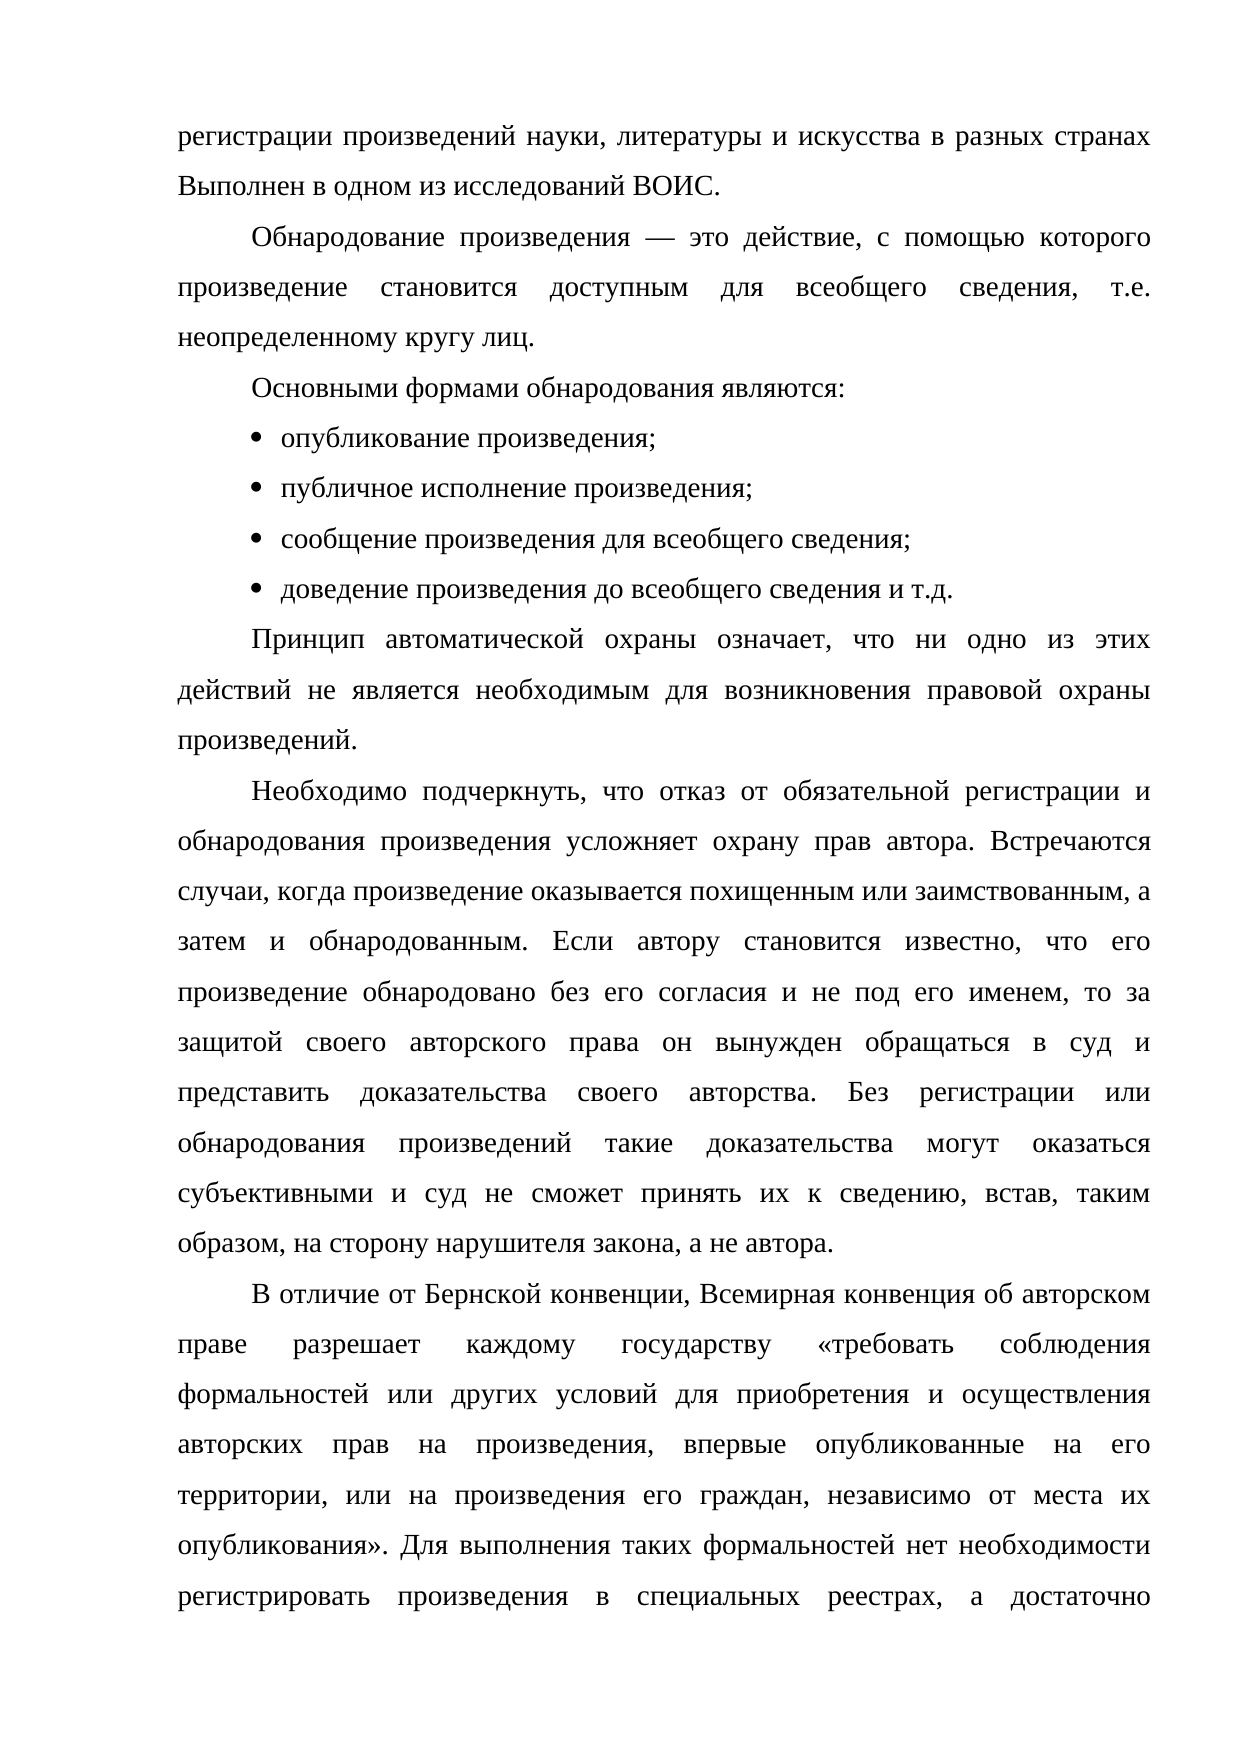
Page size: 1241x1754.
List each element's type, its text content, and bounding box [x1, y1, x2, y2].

text Обнародование произведения — это действие, с помощью которого произведение становится доступным для всеобщего сведения, т.е. неопределенному кругу лиц. [177, 219, 1152, 353]
list опубликование произведения; [177, 420, 1152, 454]
list доведение произведения до всеобщего сведения и т.д. [177, 571, 1152, 605]
text Необходимо подчеркнуть, что отказ от обязательной регистрации и обнародования произведения усложняет охрану прав автора. Встречаются случаи, когда произведение оказывается похищенным или заимствованным, а затем и обнародованным. Если автору становится известно, что его произведение обнародовано без его согласия и не под его именем, то за защитой своего авторского права он вынужден обращаться в суд и представить доказательства своего авторства. Без регистрации или обнародования произведений такие доказательства могут оказаться субъективными и суд не сможет принять их к сведению, встав, таким образом, на сторону нарушителя закона, а не автора. [177, 773, 1152, 1259]
text Основными формами обнародования являются: [177, 370, 1152, 403]
list публичное исполнение произведения; [177, 470, 1152, 504]
text Принцип автоматической охраны означает, что ни одно из этих действий не является необходимым для возникновения правовой охраны произведений. [177, 622, 1152, 756]
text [177, 118, 1152, 202]
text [177, 1276, 1152, 1611]
list сообщение произведения для всеобщего сведения; [177, 521, 1152, 554]
